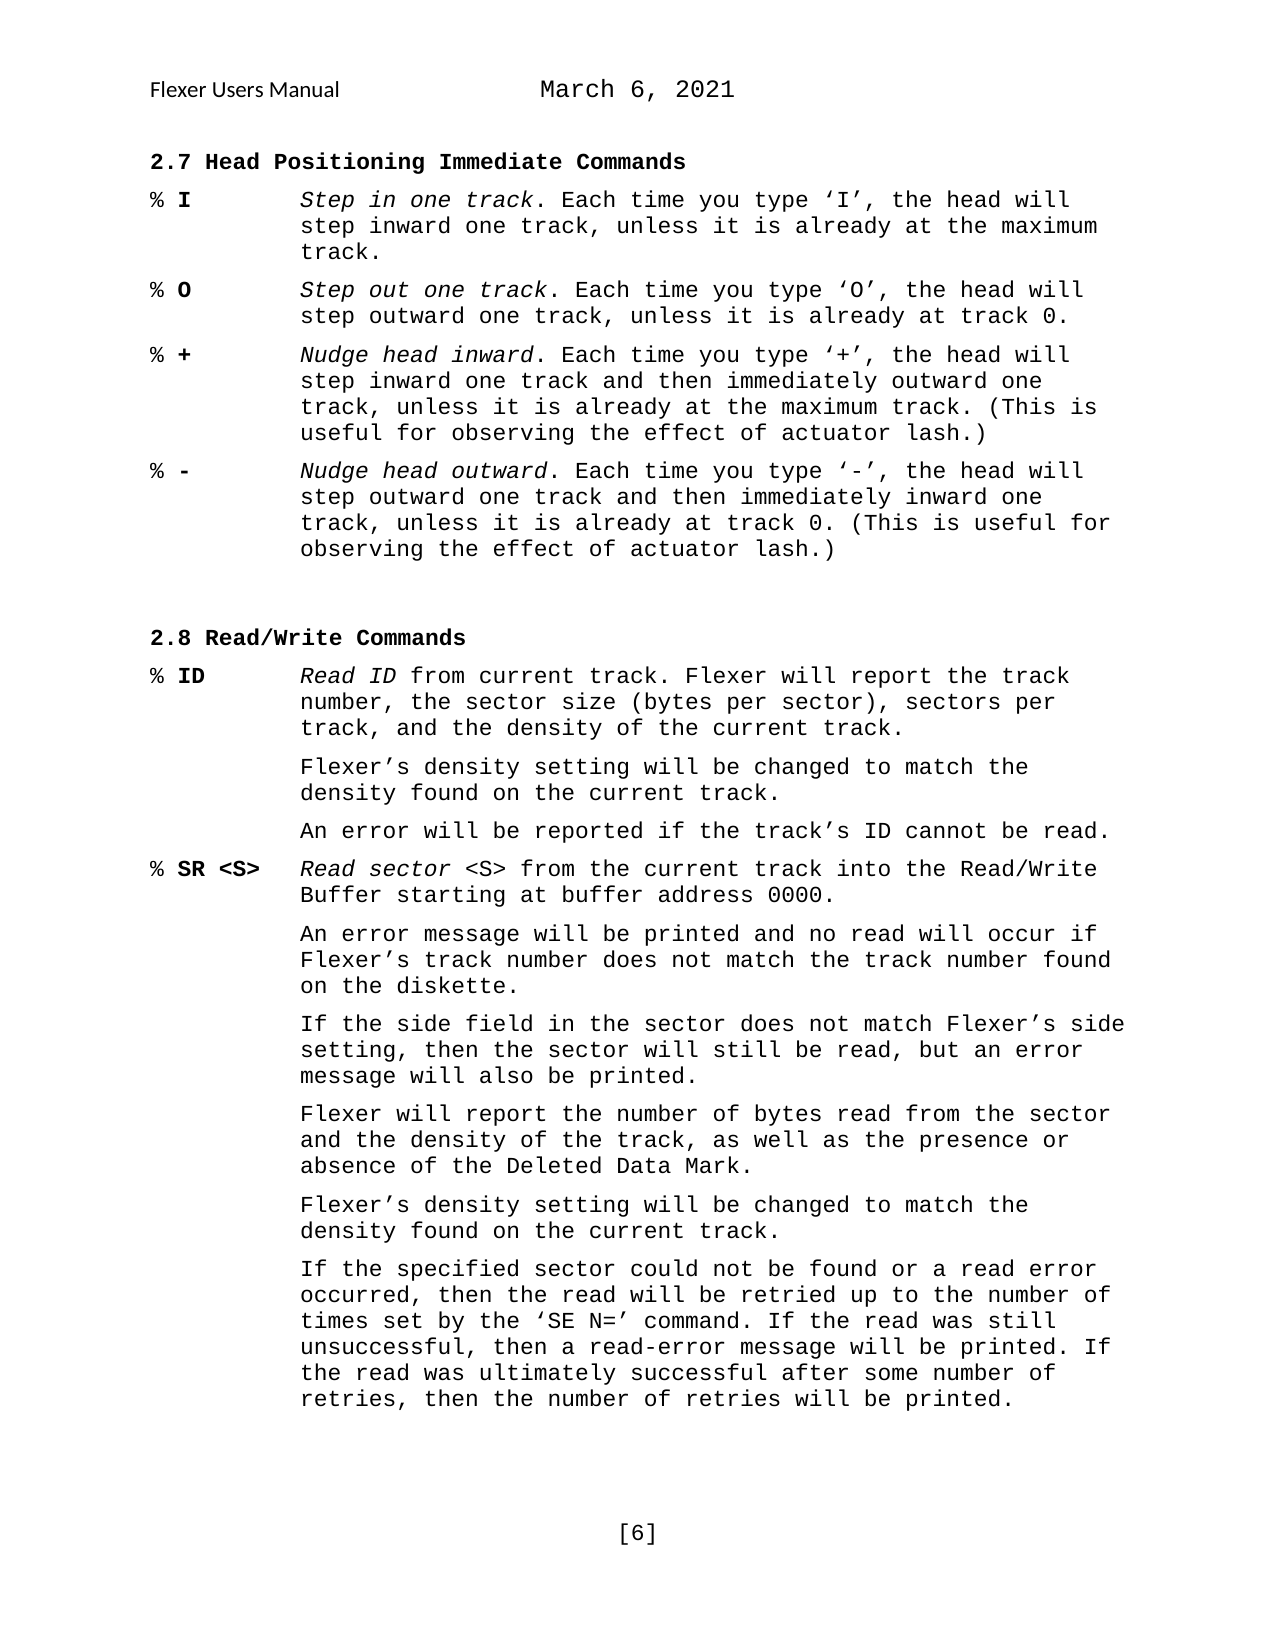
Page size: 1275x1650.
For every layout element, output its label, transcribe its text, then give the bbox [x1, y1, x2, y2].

text % + Nudge head inward. Each time you type ‘+’, the head will step inward one track and then immediately outward one track, unless it is already at the maximum track. (This is useful for observing the effect of actuator lash.) [150, 343, 1125, 447]
text % I Step in one track. Each time you type ‘I’, the head will step inward one track, unless it is already at the maximum track. [150, 188, 1125, 266]
text Flexer’s density setting will be changed to match the density found on the current track. [300, 755, 1125, 807]
text % SR <S> Read sector <S> from the current track into the Read/Write Buffer starting at buffer address 0000. [150, 858, 1125, 910]
text An error will be reported if the track’s ID cannot be read. [300, 819, 1125, 845]
text An error message will be printed and no read will occur if Flexer’s track number does not match the track number found on the diskette. [300, 922, 1125, 1000]
text % O Step out one track. Each time you type ‘O’, the head will step outward one track, unless it is already at track 0. [150, 279, 1125, 331]
text % ID Read ID from current track. Flexer will report the track number, the sector size (bytes per sector), sectors per track, and the density of the current track. [150, 665, 1125, 742]
text If the specified sector could not be found or a read error occurred, then the read will be retried up to the number of times set by the ‘SE N=’ command. If the read was still unsuccessful, then a read-error message will be printed. If the read was ultimately successful after some number of retries, then the number of retries will be printed. [300, 1257, 1125, 1413]
text Flexer will report the number of bytes read from the sector and the density of the track, as well as the presence or absence of the Deleted Data Mark. [300, 1103, 1125, 1181]
text If the side field in the sector does not match Flexer’s side setting, then the sector will still be read, but an error message will also be printed. [300, 1012, 1125, 1090]
text Flexer’s density setting will be changed to match the density found on the current track. [300, 1193, 1125, 1245]
text 2.8 Read/Write Commands [150, 626, 1125, 652]
text % - Nudge head outward. Each time you type ‘-’, the head will step outward one track and then immediately inward one track, unless it is already at track 0. (This is useful for observing the effect of actuator lash.) [150, 459, 1125, 563]
text 2.7 Head Positioning Immediate Commands [150, 150, 1125, 176]
